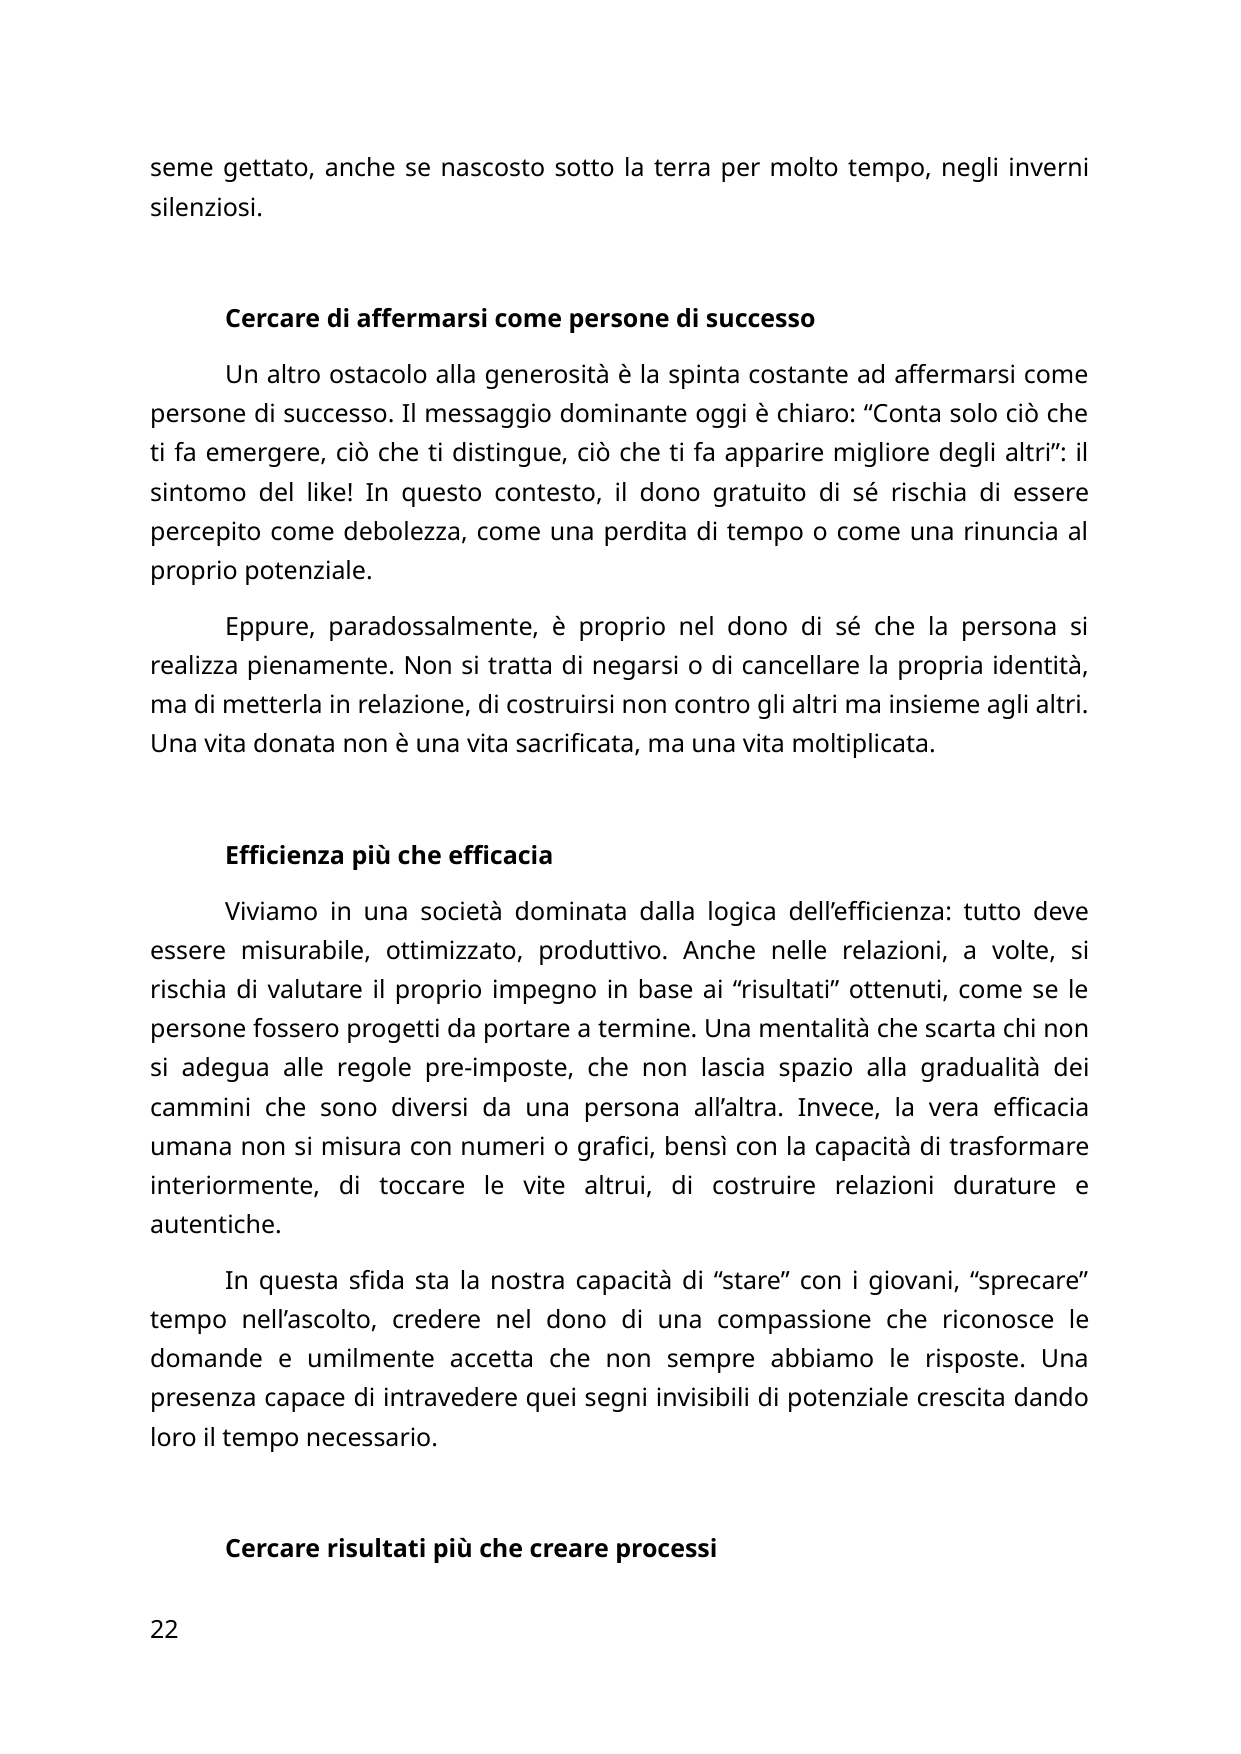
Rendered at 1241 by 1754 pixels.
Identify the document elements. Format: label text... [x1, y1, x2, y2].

text Viviamo in una società dominata dalla logica dell’efficienza: tutto deve essere misurabile, ottimizzato, produttivo. Anche nelle relazioni, a volte, si rischia di valutare il proprio impegno in base ai “risultati” ottenuti, come se le persone fossero progetti da portare a termine. Una mentalità che scarta chi non si adegua alle regole pre-imposte, che non lascia spazio alla gradualità dei cammini che sono diversi da una persona all’altra. Invece, la vera efficacia umana non si misura con numeri o grafici, bensì con la capacità di trasformare interiormente, di toccare le vite altrui, di costruire relazioni durature e autentiche. [150, 893, 1090, 1241]
text Cercare di affermarsi come persone di successo [150, 301, 1090, 335]
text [150, 150, 1090, 223]
text Un altro ostacolo alla generosità è la spinta costante ad affermarsi come persone di successo. Il messaggio dominante oggi è chiaro: “Conta solo ciò che ti fa emergere, ciò che ti distingue, ciò che ti fa apparire migliore degli altri”: il sintomo del like! In questo contesto, il dono gratuito di sé rischia di essere percepito come debolezza, come una perdita di tempo o come una rinuncia al proprio potenziale. [150, 357, 1090, 587]
text Cercare risultati più che creare processi [150, 1531, 1090, 1565]
text Eppure, paradossalmente, è proprio nel dono di sé che la persona si realizza pienamente. Non si tratta di negarsi o di cancellare la propria identità, ma di metterla in relazione, di costruirsi non contro gli altri ma insieme agli altri. Una vita donata non è una vita sacrificata, ma una vita moltiplicata. [150, 608, 1090, 760]
text In questa sfida sta la nostra capacità di “stare” con i giovani, “sprecare” tempo nell’ascolto, credere nel dono di una compassione che riconosce le domande e umilmente accetta che non sempre abbiamo le risposte. Una presenza capace di intravedere quei segni invisibili di potenziale crescita dando loro il tempo necessario. [150, 1262, 1090, 1453]
text Efficienza più che efficacia [150, 837, 1090, 872]
